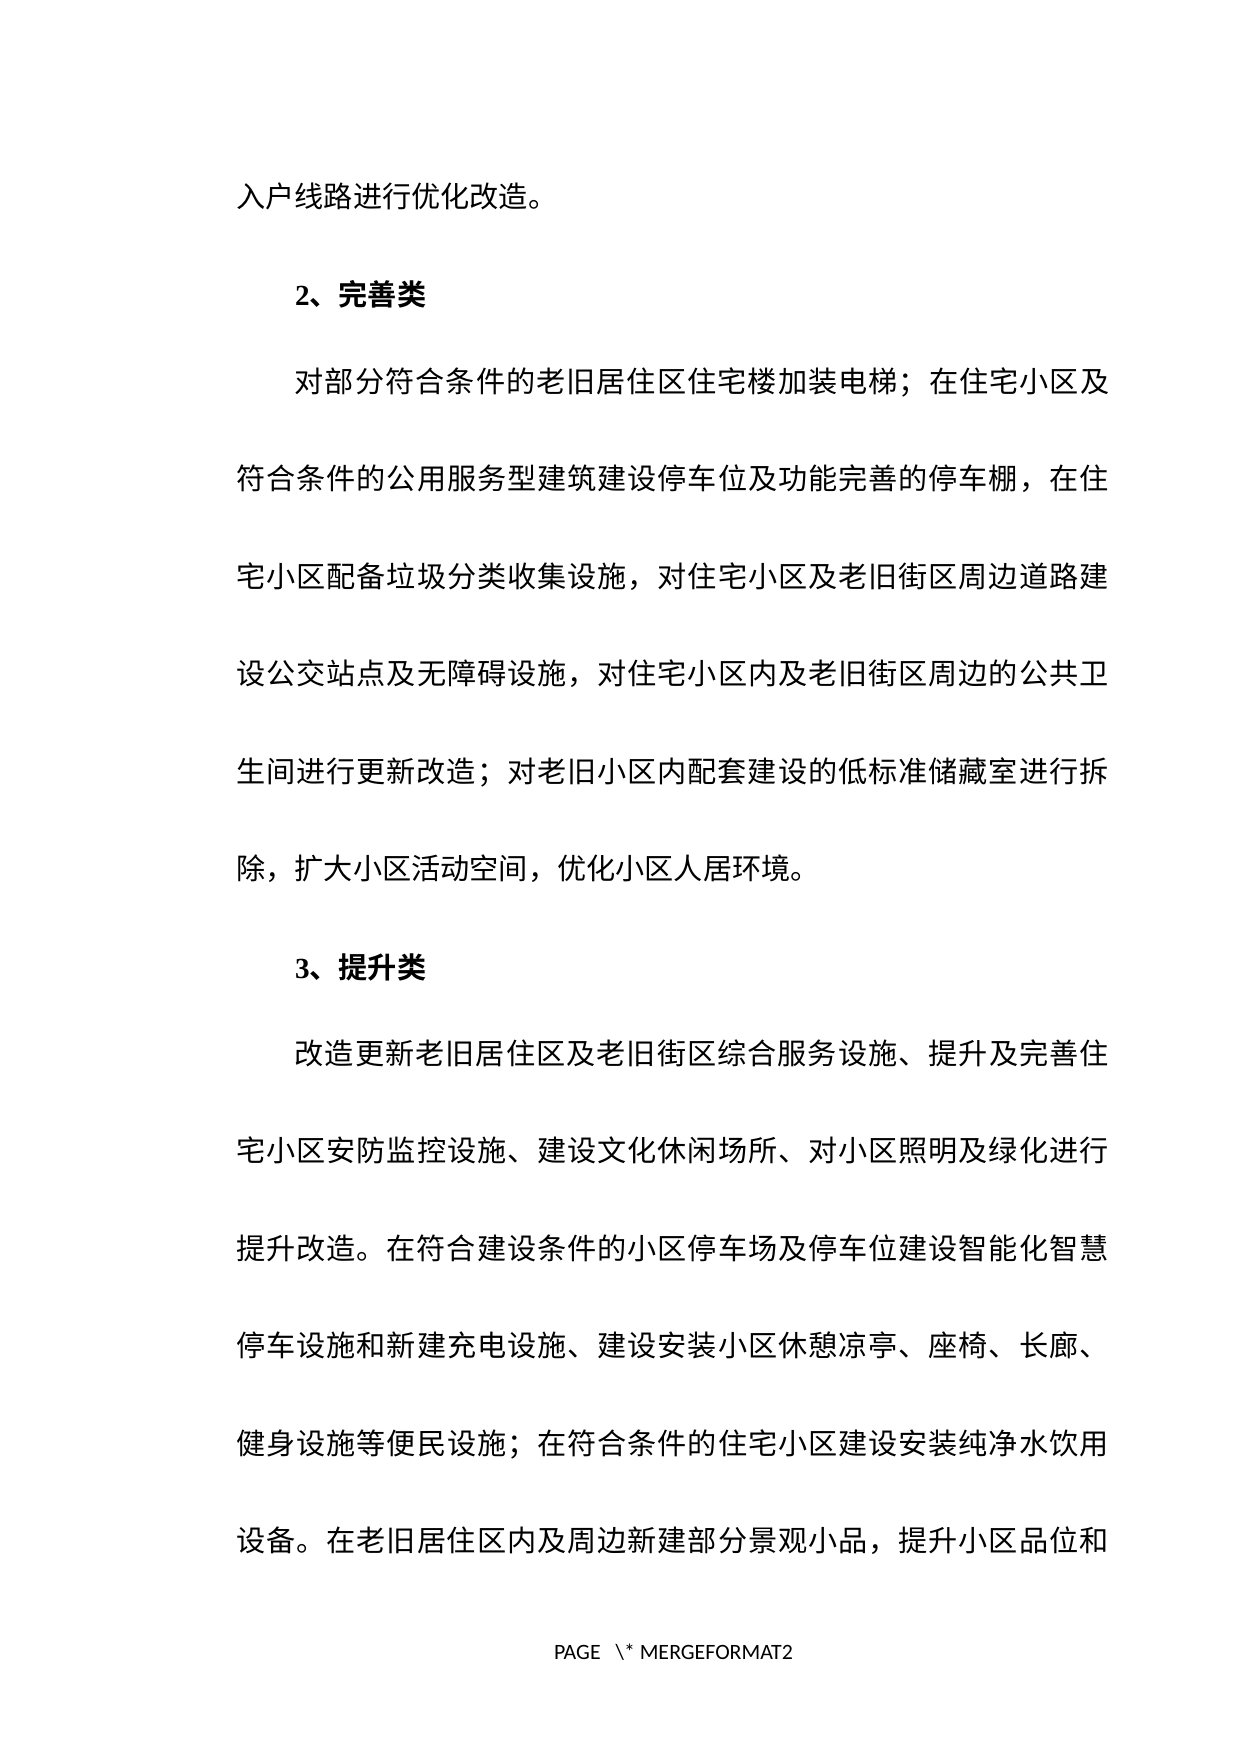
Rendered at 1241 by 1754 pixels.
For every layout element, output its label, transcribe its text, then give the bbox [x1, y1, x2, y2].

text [236, 1019, 1110, 1572]
subtitle 2、完善类 [236, 261, 1110, 326]
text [236, 162, 1110, 227]
subtitle 3、提升类 [236, 933, 1110, 998]
text 对部分符合条件的老旧居住区住宅楼加装电梯；在住宅小区及符合条件的公用服务型建筑建设停车位及功能完善的停车棚，在住宅小区配备垃圾分类收集设施，对住宅小区及老旧街区周边道路建设公交站点及无障碍设施，对住宅小区内及老旧街区周边的公共卫生间进行更新改造；对老旧小区内配套建设的低标准储藏室进行拆除，扩大小区活动空间，优化小区人居环境。 [236, 347, 1110, 899]
